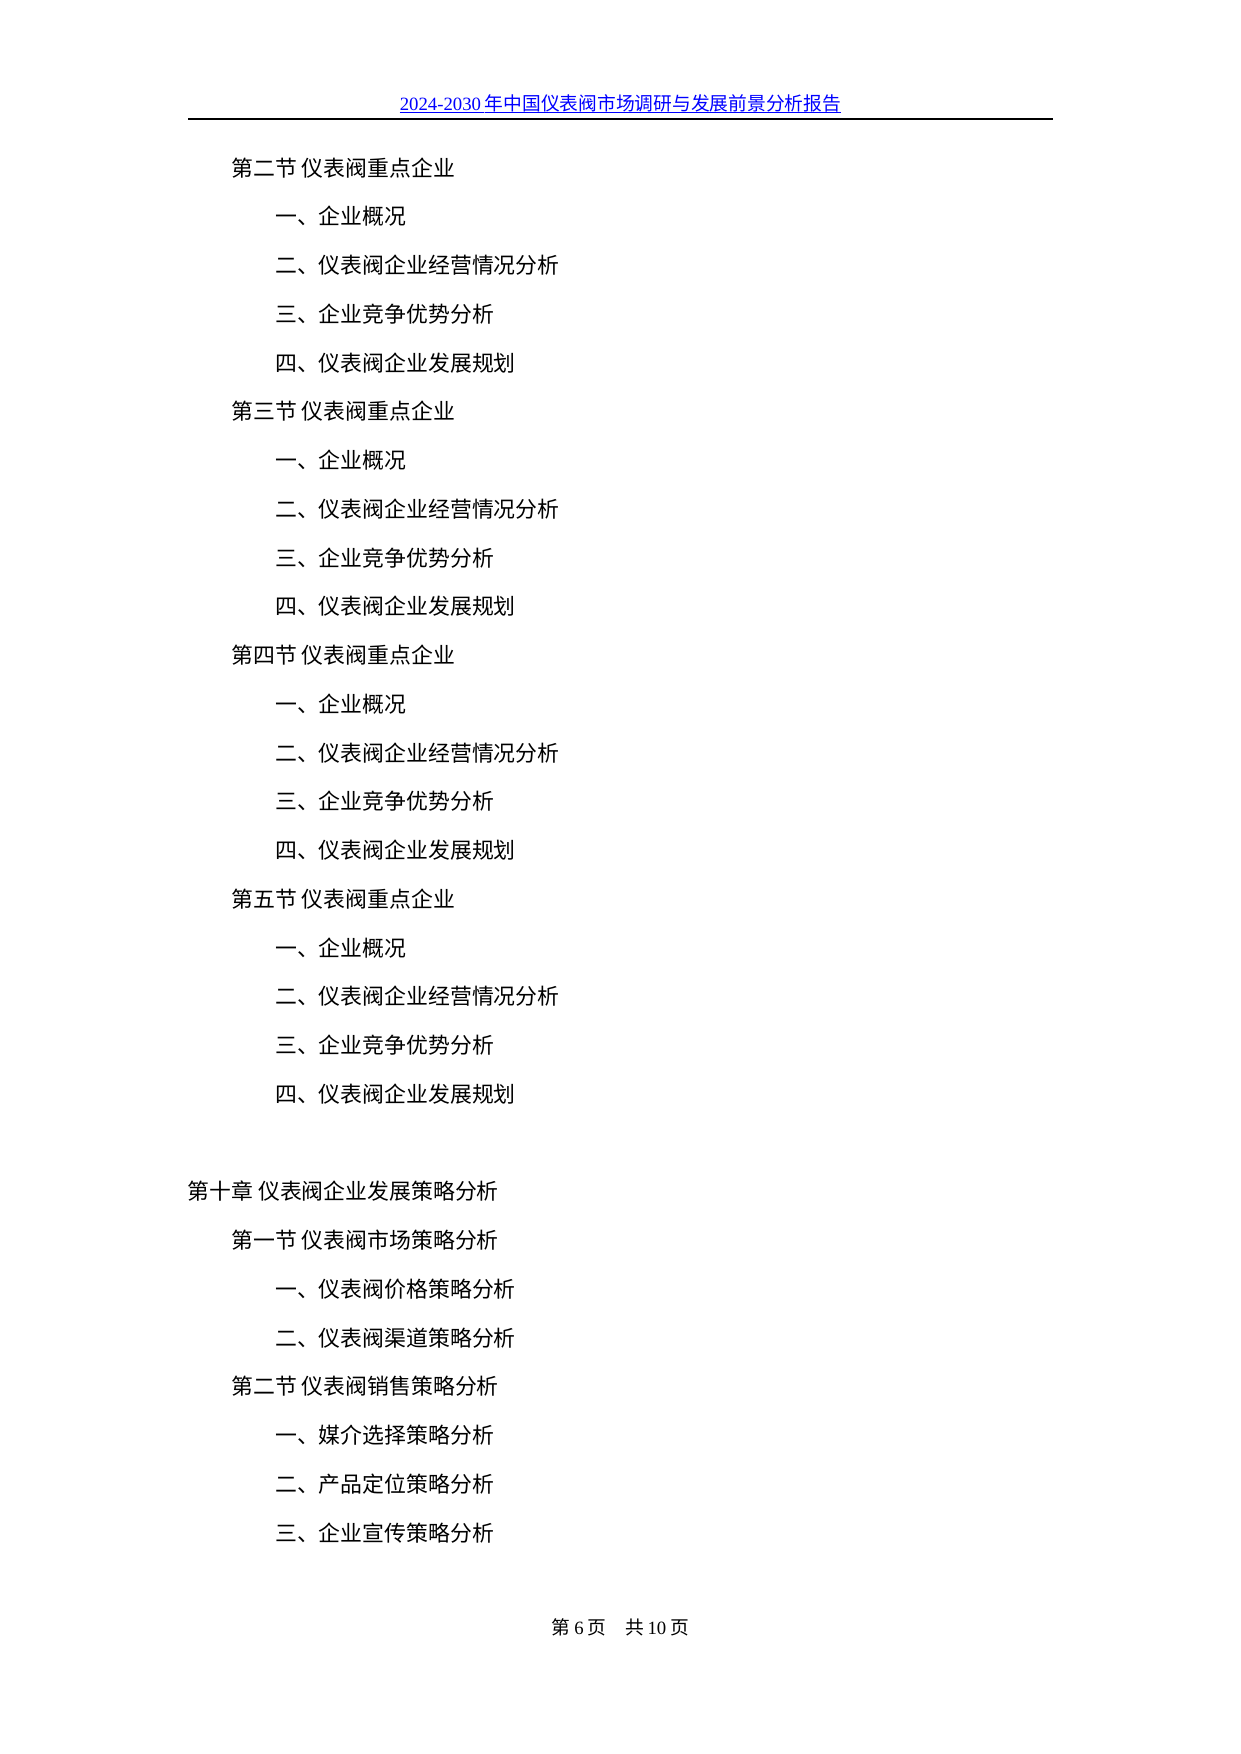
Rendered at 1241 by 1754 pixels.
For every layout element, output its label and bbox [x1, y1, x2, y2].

text [187, 150, 1053, 1548]
